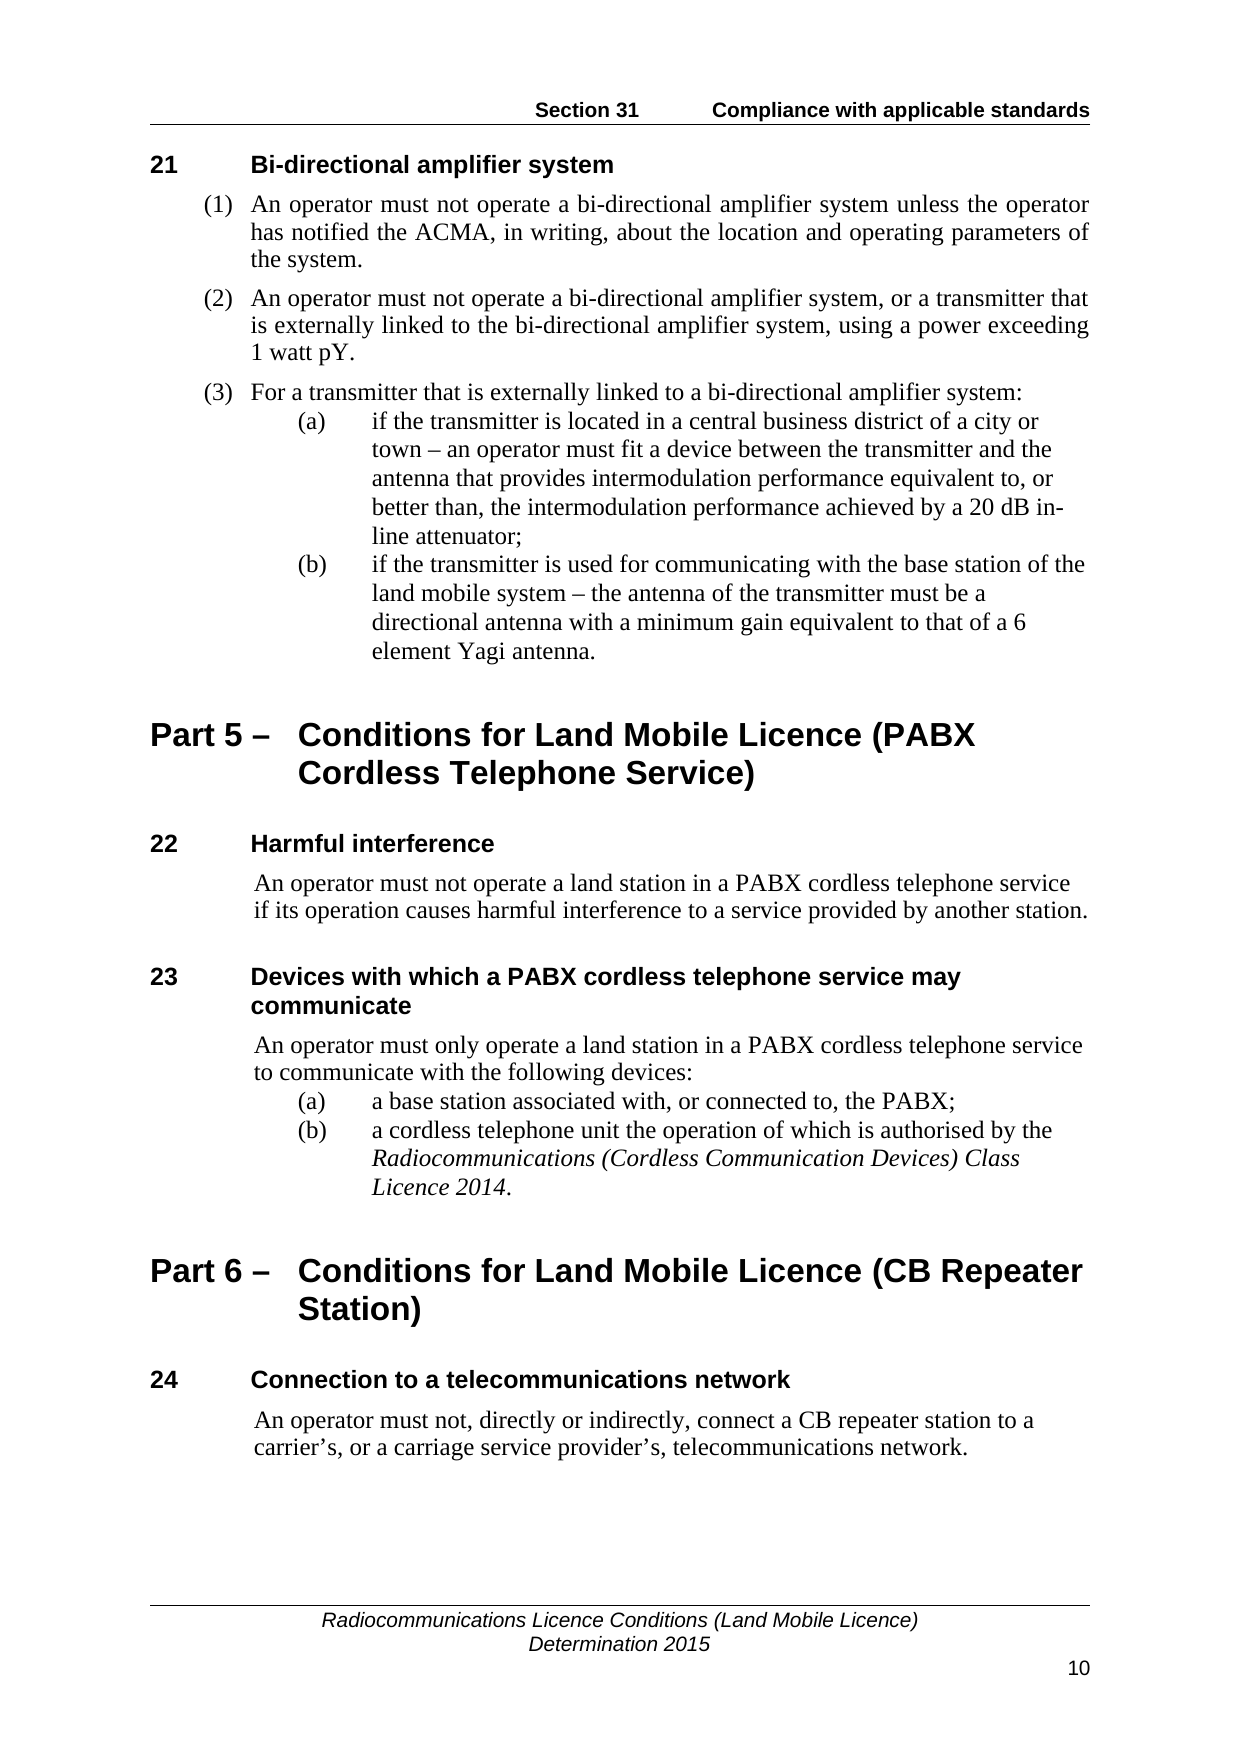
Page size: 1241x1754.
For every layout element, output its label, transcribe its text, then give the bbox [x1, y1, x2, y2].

text 24 Connection to a telecommunications network [150, 1365, 1090, 1394]
text 22 Harmful interference [150, 829, 1090, 858]
text 23 Devices with which a PABX cordless telephone service may communicate [150, 962, 1090, 1019]
text (b) a cordless telephone unit the operation of which is authorised by the Radiocommunications (Cordless Communication Devices) Class Licence 2014. [298, 1115, 1090, 1201]
text Part 5 – Conditions for Land Mobile Licence (PABX Cordless Telephone Service) [150, 714, 1090, 791]
text (3) For a transmitter that is externally linked to a bi-directional amplifier system: [150, 379, 1090, 406]
text An operator must only operate a land station in a PABX cordless telephone service to communicate with the following devices: [253, 1032, 1090, 1086]
text 21 Bi-directional amplifier system [150, 150, 1090, 179]
text An operator must not operate a land station in a PABX cordless telephone service if its operation causes harmful interference to a service provided by another station. [253, 870, 1090, 924]
text Part 6 – Conditions for Land Mobile Licence (CB Repeater Station) [150, 1251, 1090, 1328]
text (b) if the transmitter is used for communicating with the base station of the land mobile system – the antenna of the transmitter must be a directional antenna with a minimum gain equivalent to that of a 6 element Yagi antenna. [298, 549, 1090, 664]
text (1) An operator must not operate a bi-directional amplifier system unless the operator has notified the ACMA, in writing, about the location and operating parameters of the system. [150, 191, 1090, 272]
text An operator must not, directly or indirectly, connect a CB repeater station to a carrier’s, or a carriage service provider’s, telecommunications network. [253, 1407, 1090, 1461]
text (a) if the transmitter is located in a central business district of a city or town – an operator must fit a device between the transmitter and the antenna that provides intermodulation performance equivalent to, or better than, the intermodulation performance achieved by a 20 dB in-line attenuator; [298, 406, 1090, 549]
text (a) a base station associated with, or connected to, the PABX; [298, 1086, 1090, 1115]
text (2) An operator must not operate a bi-directional amplifier system, or a transmitter that is externally linked to the bi-directional amplifier system, using a power exceeding 1 watt pY. [150, 285, 1090, 366]
